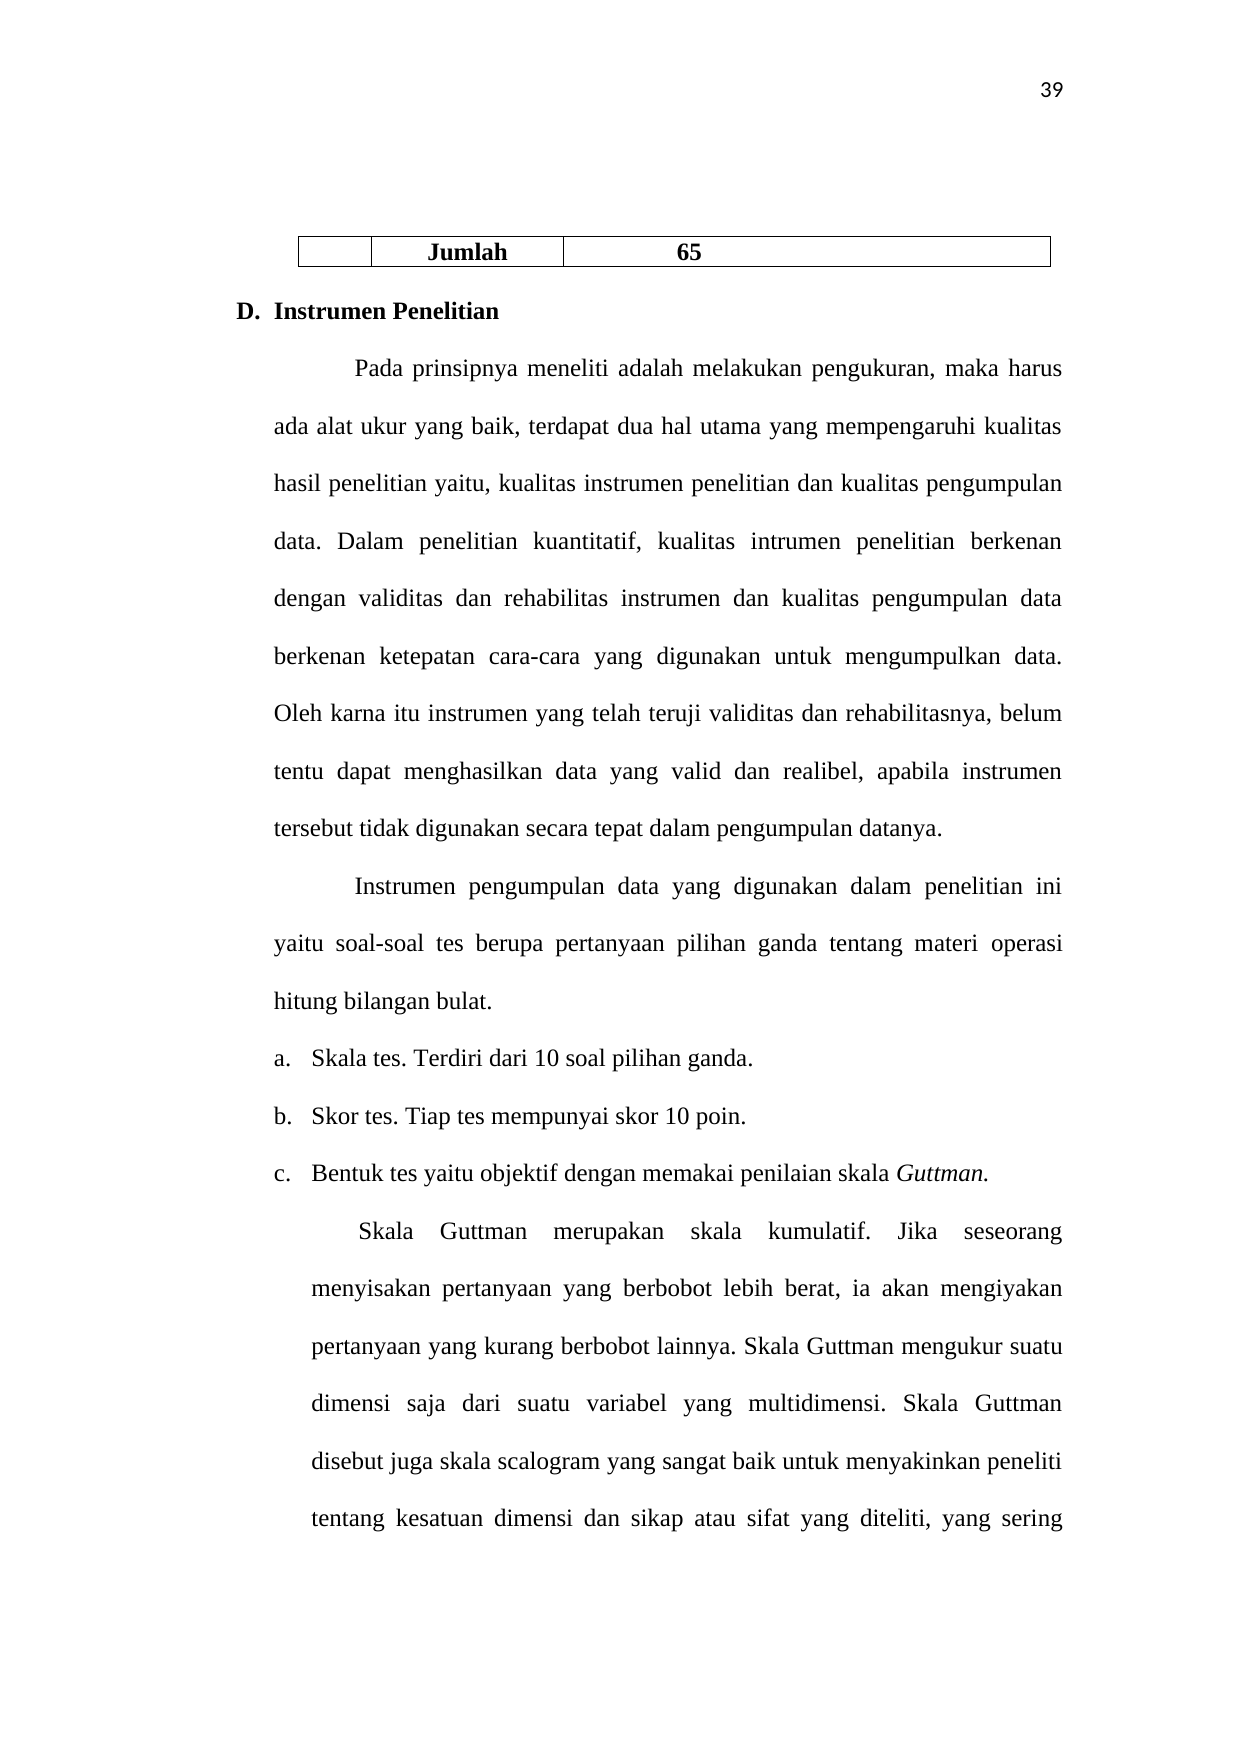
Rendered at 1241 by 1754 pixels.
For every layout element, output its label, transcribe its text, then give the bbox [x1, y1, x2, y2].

text Pada prinsipnya meneliti adalah melakukan pengukuran, maka harus ada alat ukur yang baik, terdapat dua hal utama yang mempengaruhi kualitas hasil penelitian yaitu, kualitas instrumen penelitian dan kualitas pengumpulan data. Dalam penelitian kuantitatif, kualitas intrumen penelitian berkenan dengan validitas dan rehabilitas instrumen dan kualitas pengumpulan data berkenan ketepatan cara-cara yang digunakan untuk mengumpulkan data. Oleh karna itu instrumen yang telah teruji validitas dan rehabilitasnya, belum tentu dapat menghasilkan data yang valid dan realibel, apabila instrumen tersebut tidak digunakan secara tepat dalam pengumpulan datanya. [274, 353, 1063, 842]
table_cell [815, 237, 1050, 266]
list Skala tes. Terdiri dari 10 soal pilihan ganda. [274, 1043, 1063, 1072]
table_cell [299, 237, 371, 266]
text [311, 1216, 1063, 1532]
list Skor tes. Tiap tes mempunyai skor 10 poin. [274, 1101, 1063, 1129]
list Bentuk tes yaitu objektif dengan memakai penilaian skala Guttman. [274, 1158, 1063, 1187]
table_cell Jumlah [372, 237, 563, 266]
table_cell 65 [564, 237, 815, 266]
list Instrumen Penelitian [236, 296, 1063, 324]
text Instrumen pengumpulan data yang digunakan dalam penelitian ini yaitu soal-soal tes berupa pertanyaan pilihan ganda tentang materi operasi hitung bilangan bulat. [274, 871, 1063, 1014]
